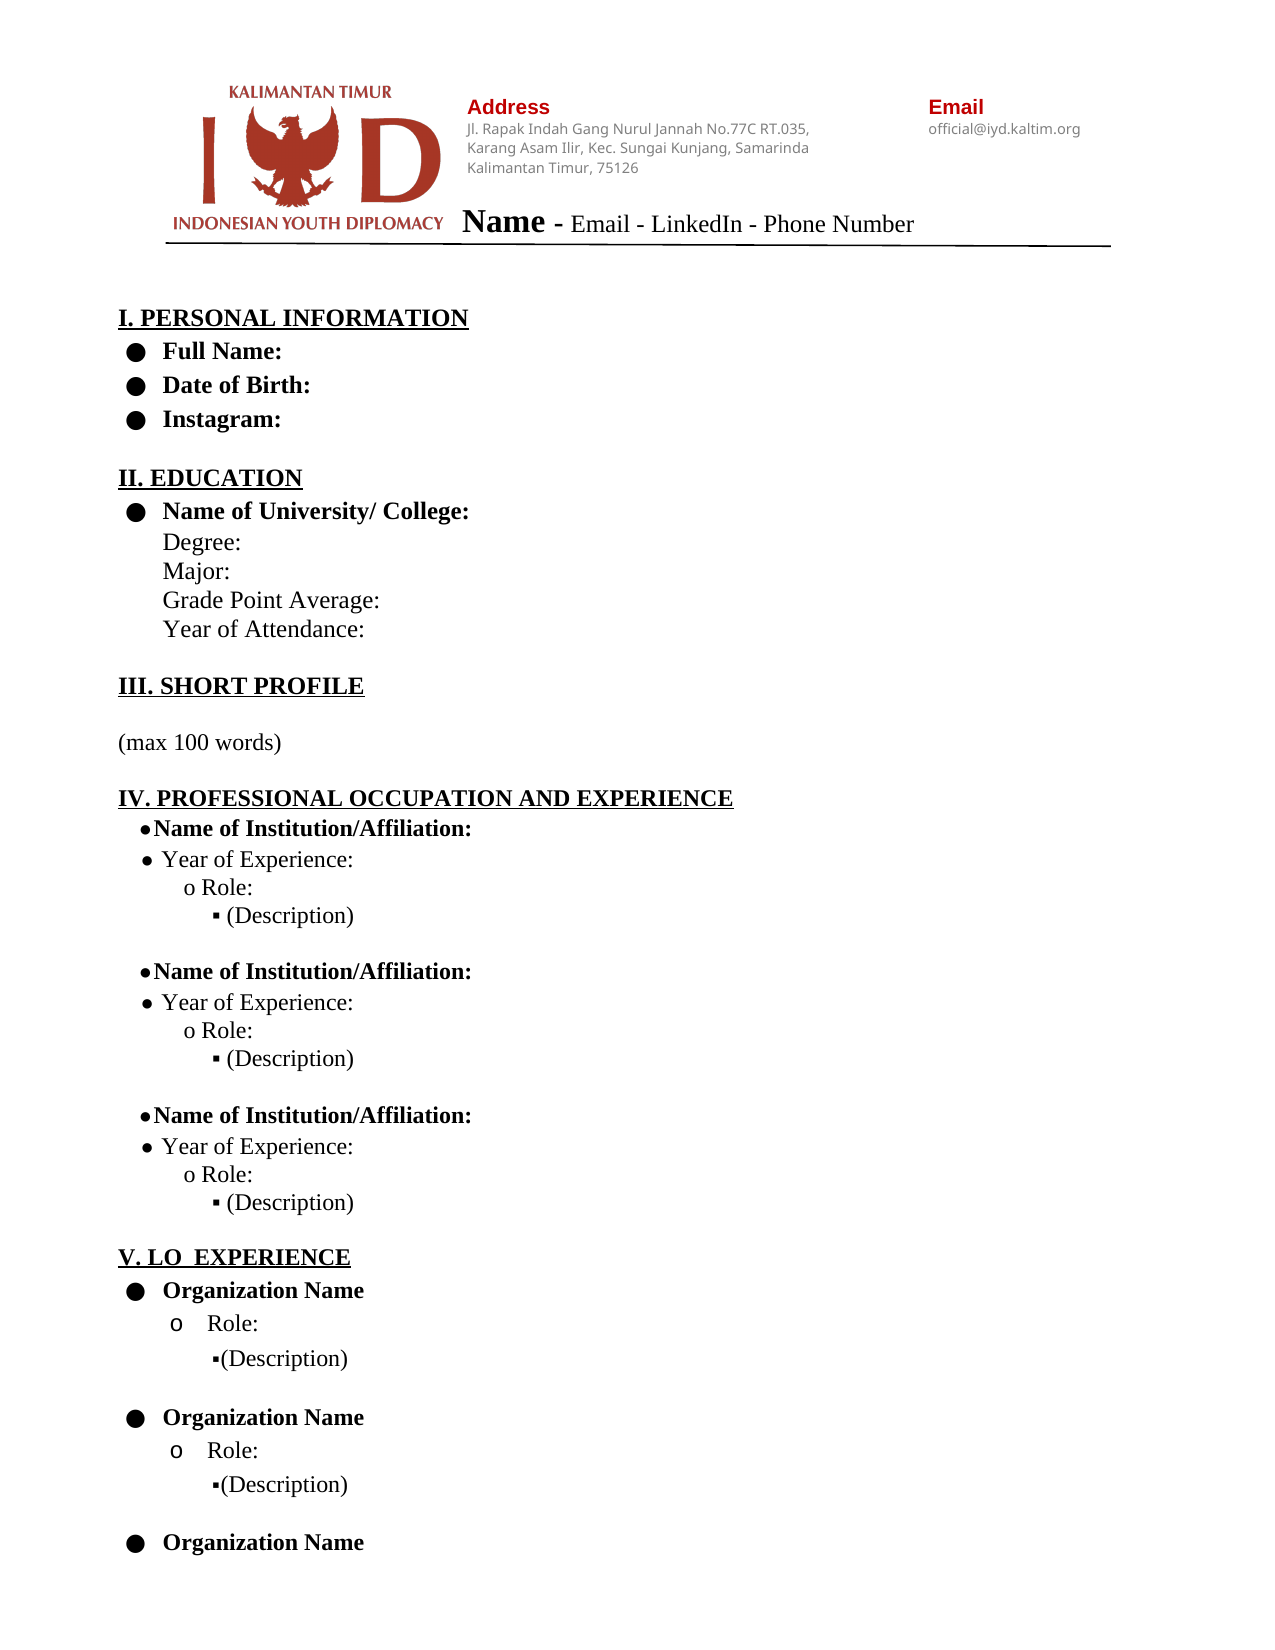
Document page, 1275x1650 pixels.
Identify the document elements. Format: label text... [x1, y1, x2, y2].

list Role: [183, 1016, 1169, 1044]
text Degree: Major: Grade Point Average: Year of Attendance: [162, 527, 644, 642]
list Name of University/ College: [125, 492, 1169, 527]
list Year of Experience: [140, 988, 1169, 1016]
list Full Name: [125, 332, 1169, 367]
list LO EXPERIENCE [118, 1243, 1169, 1270]
list SHORT PROFILE [118, 671, 1169, 700]
list (Description) [212, 1188, 1154, 1216]
list Date of Birth: [125, 367, 1169, 401]
list (Description) [212, 1044, 1154, 1072]
list (Description) [212, 901, 1154, 928]
list Role: [183, 1160, 1169, 1188]
list (Description) [212, 1344, 1154, 1371]
list PROFESSIONAL OCCUPATION AND EXPERIENCE [118, 783, 1169, 811]
list Role: [169, 1309, 1169, 1338]
text (max 100 words) [118, 728, 1158, 756]
list Name of Institution/Affiliation: [139, 814, 1169, 841]
list Name of Institution/Affiliation: [139, 1101, 1169, 1128]
list Role: [169, 1436, 1169, 1465]
list PERSONAL INFORMATION [118, 303, 1169, 332]
list Year of Experience: [140, 845, 1169, 872]
list (Description) [212, 1471, 1154, 1498]
list Name of Institution/Affiliation: [139, 957, 1169, 985]
list Role: [183, 873, 1169, 901]
list Organization Name [125, 1400, 1169, 1432]
list Organization Name [125, 1273, 1169, 1306]
list Year of Experience: [140, 1132, 1169, 1159]
picture [148, 83, 472, 234]
list Instagram: [125, 401, 1169, 435]
list Organization Name [125, 1525, 1169, 1557]
list EDUCATION [118, 463, 1169, 492]
